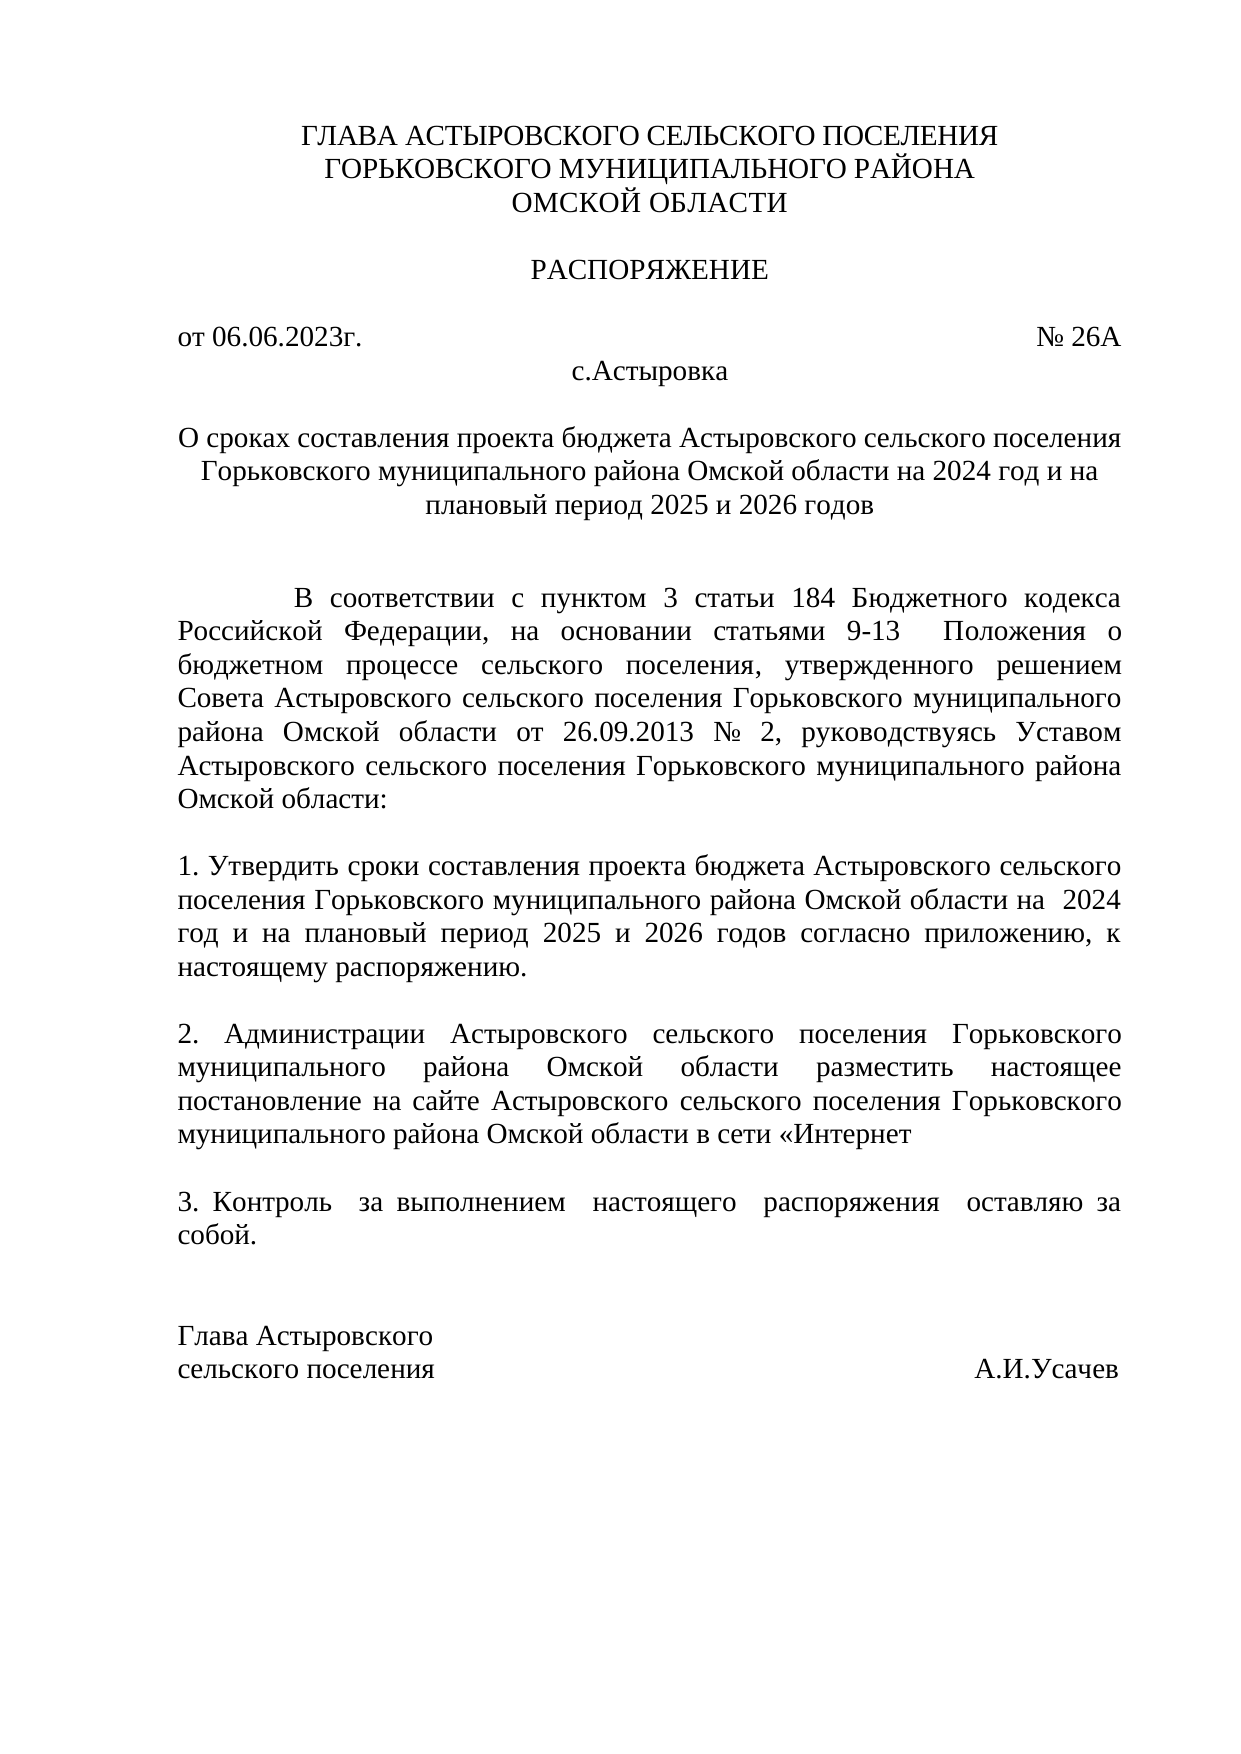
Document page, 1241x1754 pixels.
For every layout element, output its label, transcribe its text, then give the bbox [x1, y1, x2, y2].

text В соответствии с пунктом 3 статьи 184 Бюджетного кодекса Российской Федерации, на основании статьями 9-13 Положения о бюджетном процессе сельского поселения, утвержденного решением Совета Астыровского сельского поселения Горьковского муниципального района Омской области от 26.09.2013 № 2, руководствуясь Уставом Астыровского сельского поселения Горьковского муниципального района Омской области: [177, 580, 1122, 815]
text от 06.06.2023г. № 26А [177, 319, 1122, 353]
text 2. Администрации Астыровского сельского поселения Горьковского муниципального района Омской области разместить настоящее постановление на сайте Астыровского сельского поселения Горьковского муниципального района Омской области в сети «Интернет [177, 1016, 1122, 1150]
text с.Астыровка [177, 353, 1122, 386]
text сельского поселения А.И.Усачев [177, 1351, 1122, 1385]
text Глава Астыровского [177, 1318, 1122, 1351]
text ГЛАВА АСТЫРОВСКОГО СЕЛЬСКОГО ПОСЕЛЕНИЯ [177, 118, 1122, 152]
subtitle Распоряжение [177, 252, 1122, 286]
text 1. Утвердить сроки составления проекта бюджета Астыровского сельского поселения Горьковского муниципального района Омской области на 2024 год и на плановый период 2025 и 2026 годов согласно приложению, к настоящему распоряжению. [177, 848, 1122, 982]
text ГОРЬКОВСКОГО МУНИЦИПАЛЬНОГО РАЙОНА [177, 152, 1122, 185]
text ОМСКОЙ ОБЛАСТИ [177, 185, 1122, 219]
text 3. Контроль за выполнением настоящего распоряжения оставляю за собой. [177, 1184, 1122, 1251]
text О сроках составления проекта бюджета Астыровского сельского поселения Горьковского муниципального района Омской области на 2024 год и на плановый период 2025 и 2026 годов [177, 420, 1122, 521]
